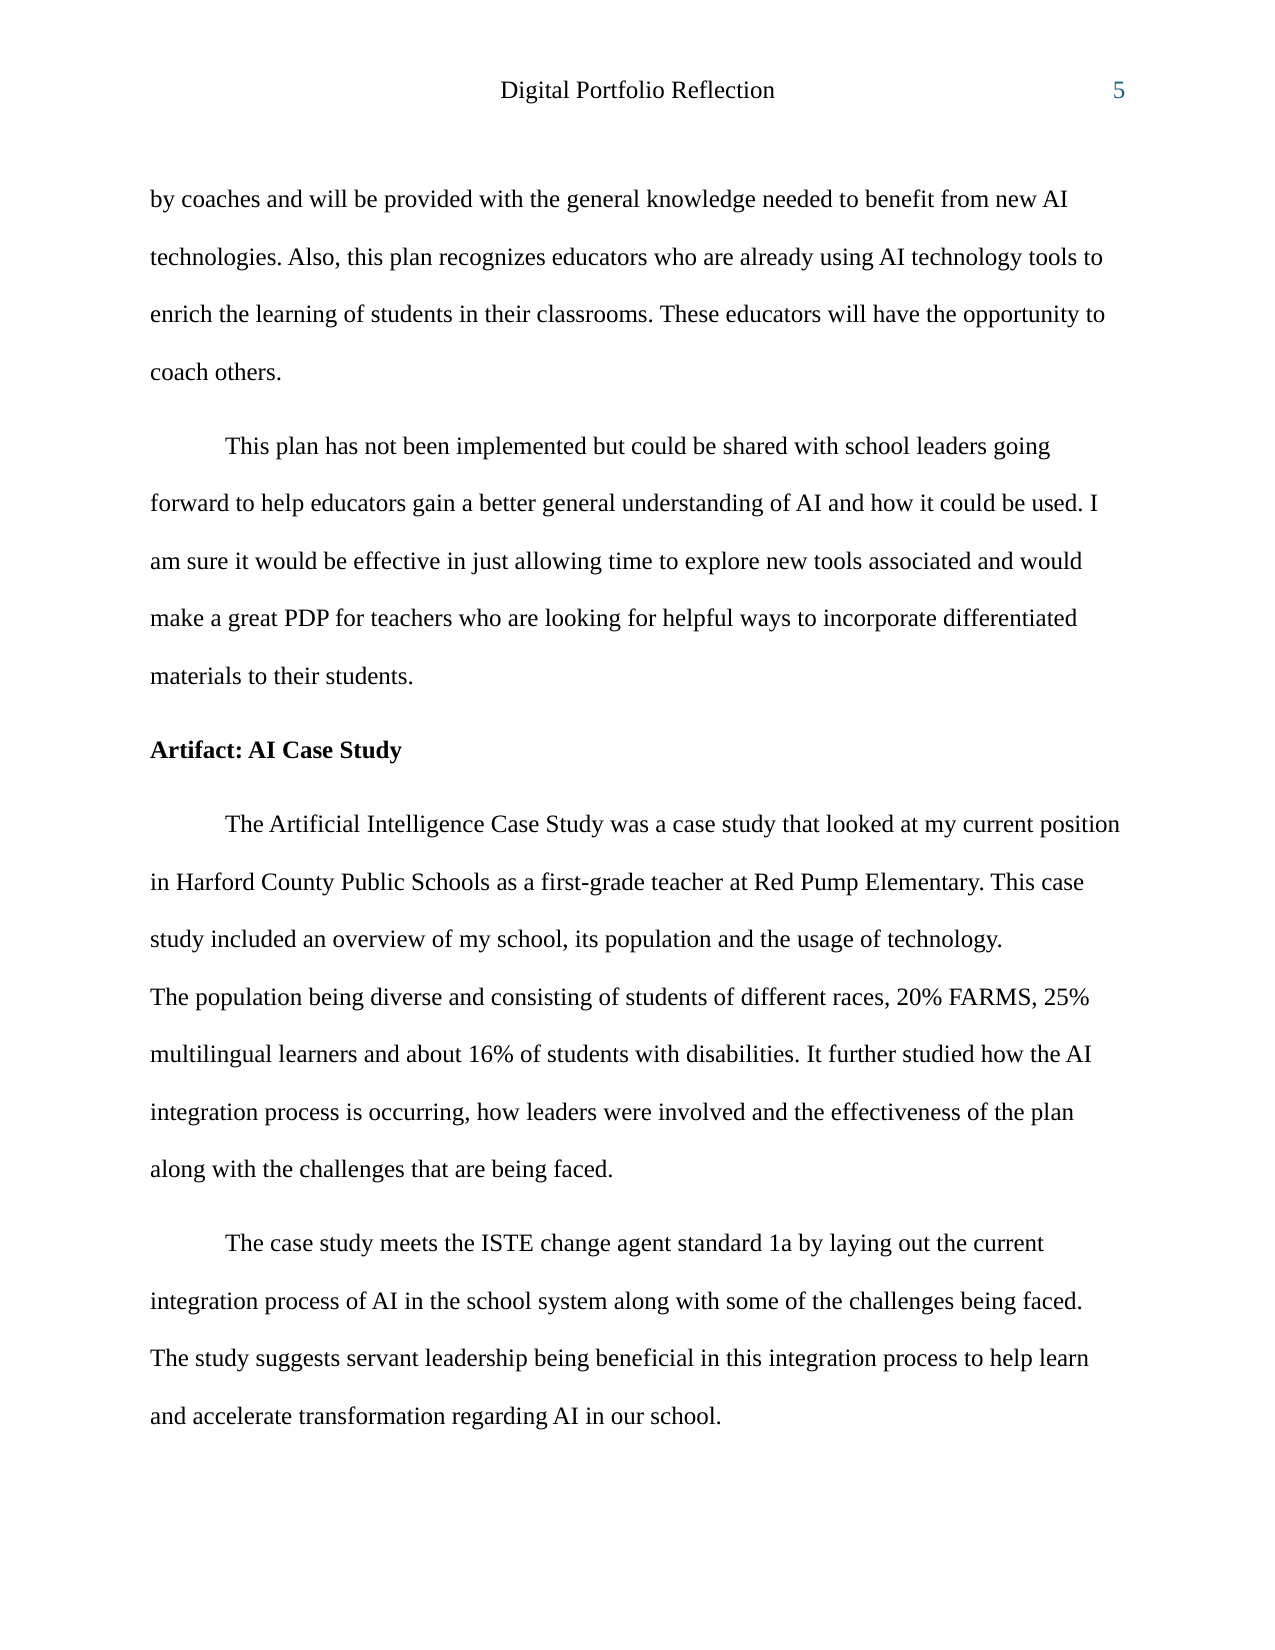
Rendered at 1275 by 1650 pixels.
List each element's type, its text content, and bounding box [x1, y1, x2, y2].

text Artifact: AI Case Study [150, 735, 1125, 764]
text The case study meets the ISTE change agent standard 1a by laying out the current integration process of AI in the school system along with some of the challenges being faced. The study suggests servant leadership being beneficial in this integration process to help learn and accelerate transformation regarding AI in our school. [150, 1228, 1125, 1429]
text The Artificial Intelligence Case Study was a case study that looked at my current position in Harford County Public Schools as a first-grade teacher at Red Pump Elementary. This case study included an overview of my school, its population and the usage of technology. The population being diverse and consisting of students of different races, 20% FARMS, 25% multilingual learners and about 16% of students with disabilities. It further studied how the AI integration process is occurring, how leaders were involved and the effectiveness of the plan along with the challenges that are being faced. [150, 809, 1125, 1183]
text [150, 184, 1125, 385]
text This plan has not been implemented but could be shared with school leaders going forward to help educators gain a better general understanding of AI and how it could be used. I am sure it would be effective in just allowing time to explore new tools associated and would make a great PDP for teachers who are looking for helpful ways to incorporate differentiated materials to their students. [150, 431, 1125, 689]
